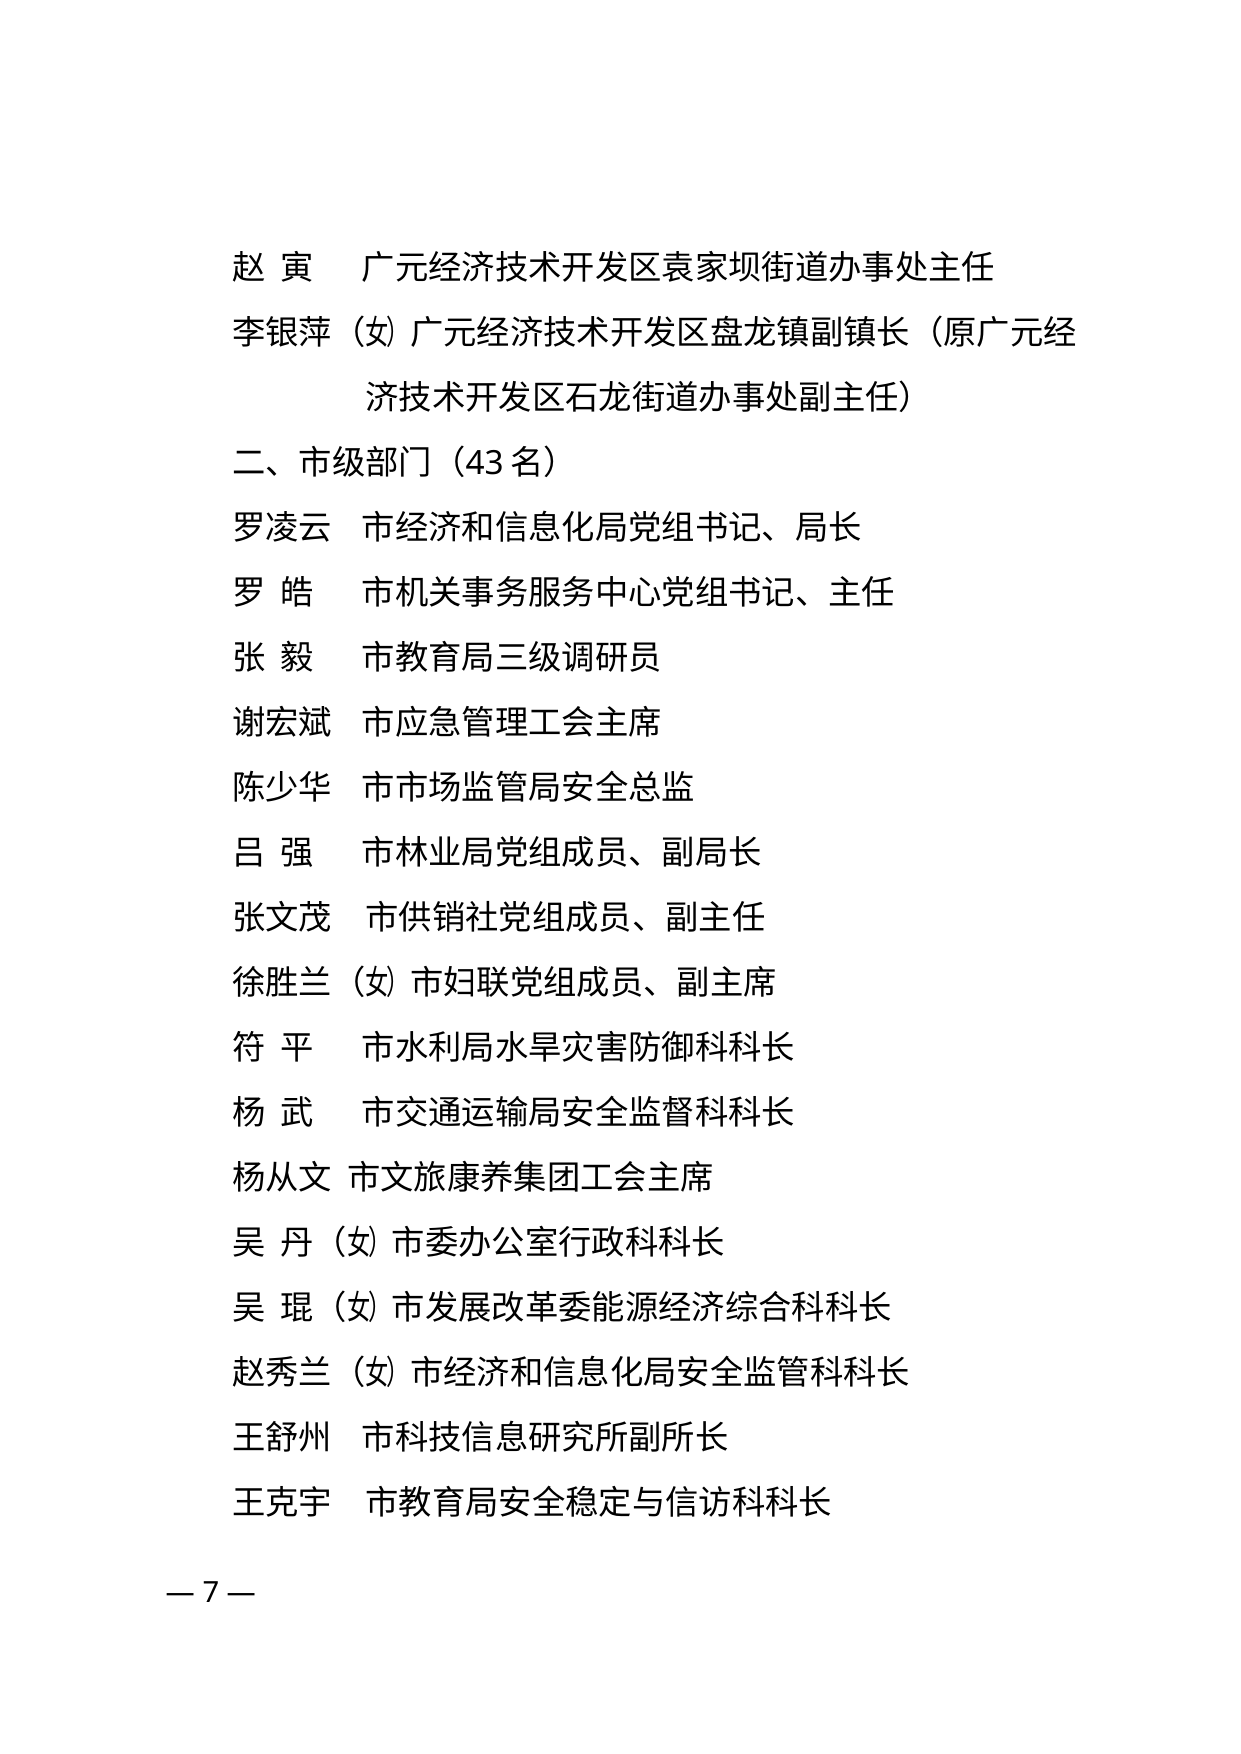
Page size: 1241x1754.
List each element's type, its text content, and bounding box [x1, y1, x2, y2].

text 赵秀兰（女）市经济和信息化局安全监管科科长 [165, 1338, 1087, 1403]
text 赵 寅 广元经济技术开发区袁家坝街道办事处主任 [165, 233, 1087, 298]
text 罗凌云 市经济和信息化局党组书记、局长 [165, 493, 1087, 558]
text 王舒州 市科技信息研究所副所长 [165, 1403, 1087, 1468]
text 吕 强 市林业局党组成员、副局长 [165, 818, 1087, 883]
text 张文茂 市供销社党组成员、副主任 [165, 883, 1087, 948]
text 符 平 市水利局水旱灾害防御科科长 [165, 1013, 1087, 1078]
text 徐胜兰（女）市妇联党组成员、副主席 [165, 948, 1087, 1013]
text 吴 琨（女）市发展改革委能源经济综合科科长 [165, 1273, 1087, 1338]
text 王克宇 市教育局安全稳定与信访科科长 [165, 1468, 1087, 1533]
text 张 毅 市教育局三级调研员 [165, 623, 1087, 688]
text 杨从文 市文旅康养集团工会主席 [165, 1143, 1087, 1208]
text 谢宏斌 市应急管理工会主席 [165, 688, 1087, 753]
text 李银萍（女）广元经济技术开发区盘龙镇副镇长（原广元经 济技术开发区石龙街道办事处副主任） [232, 298, 1087, 428]
text 吴 丹（女）市委办公室行政科科长 [165, 1208, 1087, 1273]
text 罗 皓 市机关事务服务中心党组书记、主任 [165, 558, 1087, 623]
text 陈少华 市市场监管局安全总监 [165, 753, 1087, 818]
text 二、市级部门（43名） [165, 428, 1087, 493]
text 杨 武 市交通运输局安全监督科科长 [165, 1078, 1087, 1143]
